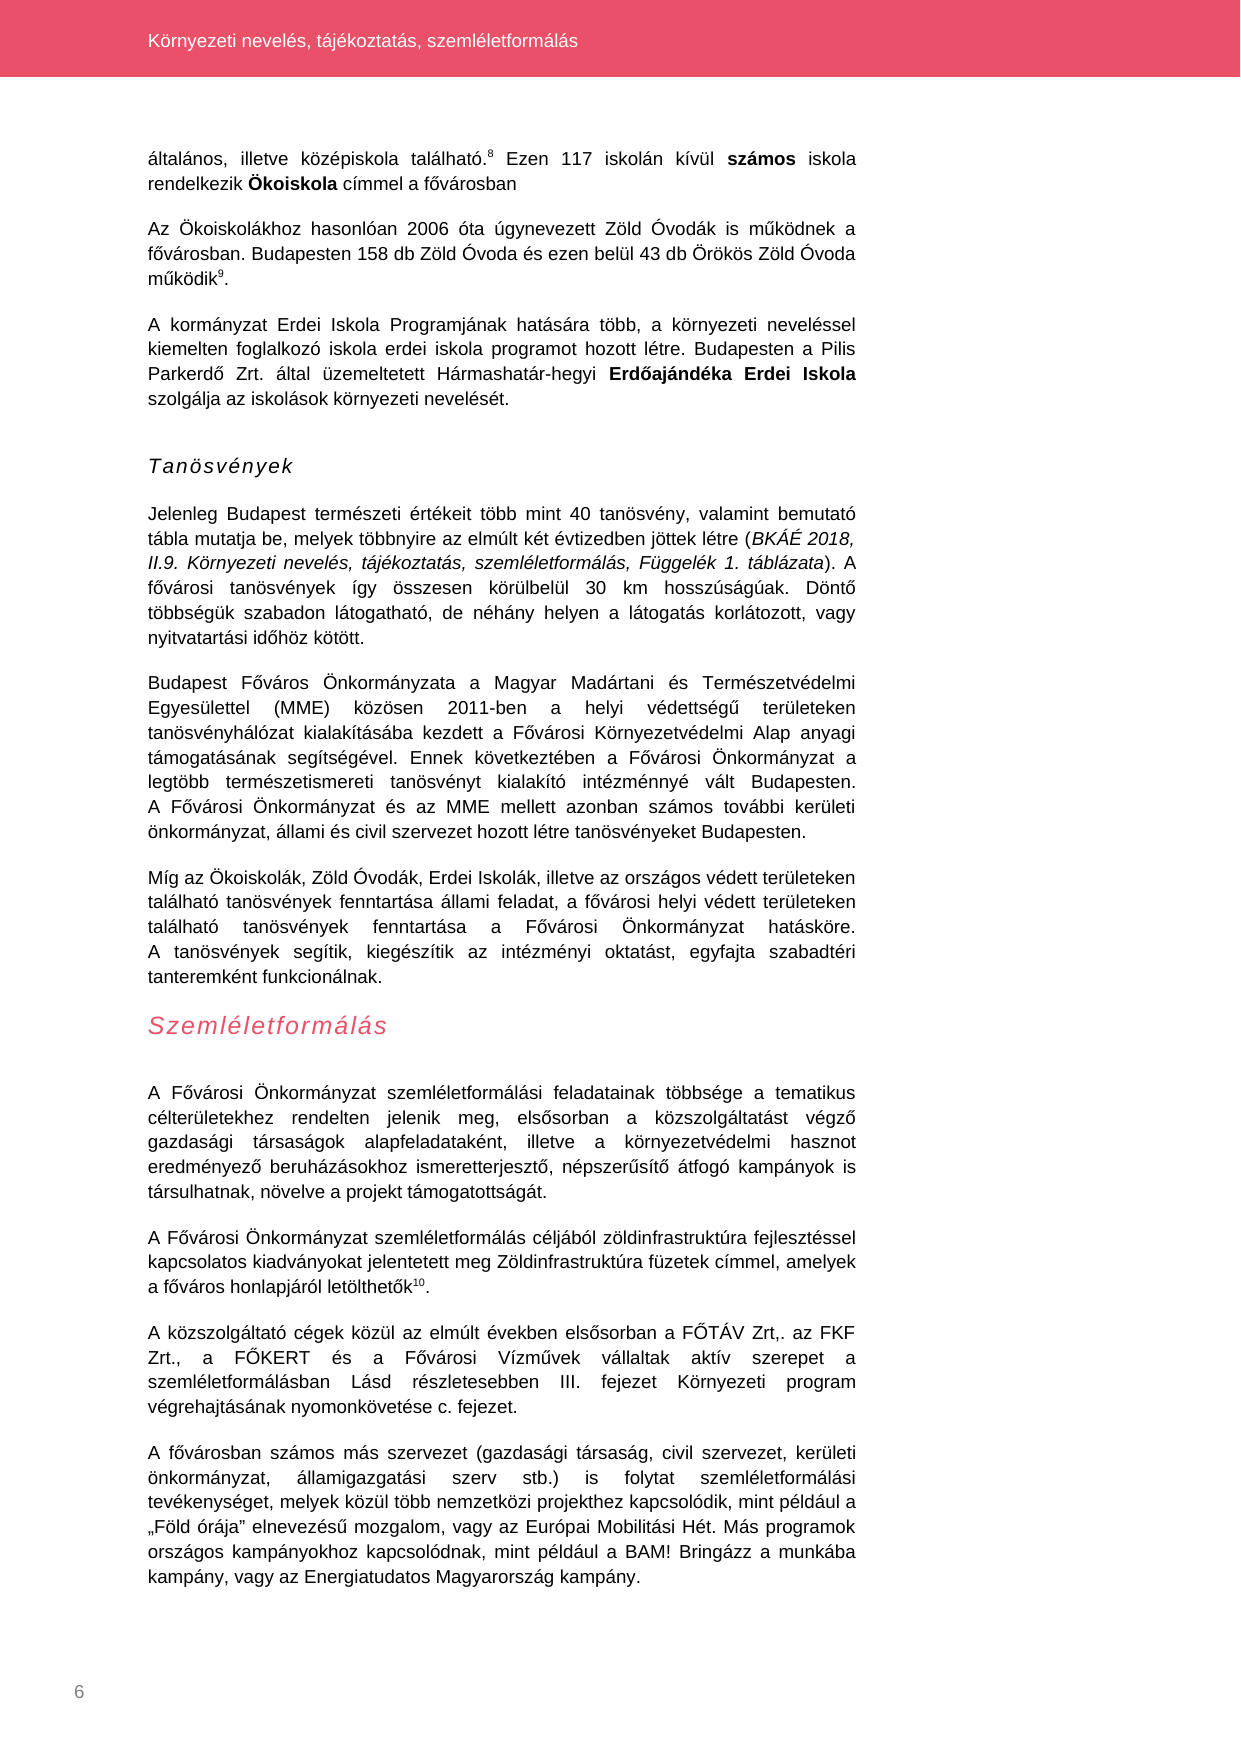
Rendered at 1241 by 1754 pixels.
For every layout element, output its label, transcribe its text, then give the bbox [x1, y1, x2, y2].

subtitle Tanösvények [148, 454, 856, 478]
text A Fővárosi Önkormányzat szemléletformálás céljából zöldinfrastruktúra fejlesztéssel kapcsolatos kiadványokat jelentetett meg Zöldinfrastruktúra füzetek címmel, amelyek a főváros honlapjáról letölthetők. [148, 1227, 856, 1298]
text Míg az Ökoiskolák, Zöld Óvodák, Erdei Iskolák, illetve az országos védett területeken található tanösvények fenntartása állami feladat, a fővárosi helyi védett területeken található tanösvények fenntartása a Fővárosi Önkormányzat hatásköre. A tanösvények segítik, kiegészítik az intézményi oktatást, egyfajta szabadtéri tanteremként funkcionálnak. [148, 866, 856, 987]
text A Fővárosi Önkormányzat szemléletformálási feladatainak többsége a tematikus célterületekhez rendelten jelenik meg, elsősorban a közszolgáltatást végző gazdasági társaságok alapfeladataként, illetve a környezetvédelmi hasznot eredményező beruházásokhoz ismeretterjesztő, népszerűsítő átfogó kampányok is társulhatnak, növelve a projekt támogatottságát. [148, 1082, 856, 1202]
text Budapest Főváros Önkormányzata a Magyar Madártani és Természetvédelmi Egyesülettel (MME) közösen 2011-ben a helyi védettségű területeken tanösvényhálózat kialakításába kezdett a Fővárosi Környezetvédelmi Alap anyagi támogatásának segítségével. Ennek következtében a Fővárosi Önkormányzat a legtöbb természetismereti tanösvényt kialakító intézménnyé vált Budapesten. A Fővárosi Önkormányzat és az MME mellett azonban számos további kerületi önkormányzat, állami és civil szervezet hozott létre tanösvényeket Budapesten. [148, 672, 856, 842]
text Az Ökoiskolákhoz hasonlóan 2006 óta úgynevezett Zöld Óvodák is működnek a fővárosban. Budapesten 158 db Zöld Óvoda és ezen belül 43 db Örökös Zöld Óvoda működik. [148, 218, 856, 289]
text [148, 148, 856, 194]
subtitle Szemléletformálás [148, 1011, 856, 1040]
text A kormányzat Erdei Iskola Programjának hatására több, a környezeti neveléssel kiemelten foglalkozó iskola erdei iskola programot hozott létre. Budapesten a Pilis Parkerdő Zrt. által üzemeltetett Hármashatár-hegyi Erdőajándéka Erdei Iskola szolgálja az iskolások környezeti nevelését. [148, 313, 856, 409]
text A fővárosban számos más szervezet (gazdasági társaság, civil szervezet, kerületi önkormányzat, államigazgatási szerv stb.) is folytat szemléletformálási tevékenységet, melyek közül több nemzetközi projekthez kapcsolódik, mint például a „Föld órája” elnevezésű mozgalom, vagy az Európai Mobilitási Hét. Más programok országos kampányokhoz kapcsolódnak, mint például a BAM! Bringázz a munkába kampány, vagy az Energiatudatos Magyarország kampány. [148, 1442, 856, 1587]
text Jelenleg Budapest természeti értékeit több mint 40 tanösvény, valamint bemutató tábla mutatja be, melyek többnyire az elmúlt két évtizedben jöttek létre (BKÁÉ 2018, II.9. Környezeti nevelés, tájékoztatás, szemléletformálás, Függelék 1. táblázata). A fővárosi tanösvények így összesen körülbelül 30 km hosszúságúak. Döntő többségük szabadon látogatható, de néhány helyen a látogatás korlátozott, vagy nyitvatartási időhöz kötött. [148, 502, 856, 648]
text A közszolgáltató cégek közül az elmúlt években elsősorban a FŐTÁV Zrt,. az FKF Zrt., a FŐKERT és a Fővárosi Vízművek vállaltak aktív szerepet a szemléletformálásban Lásd részletesebben III. fejezet Környezeti program végrehajtásának nyomonkövetése c. fejezet. [148, 1322, 856, 1418]
